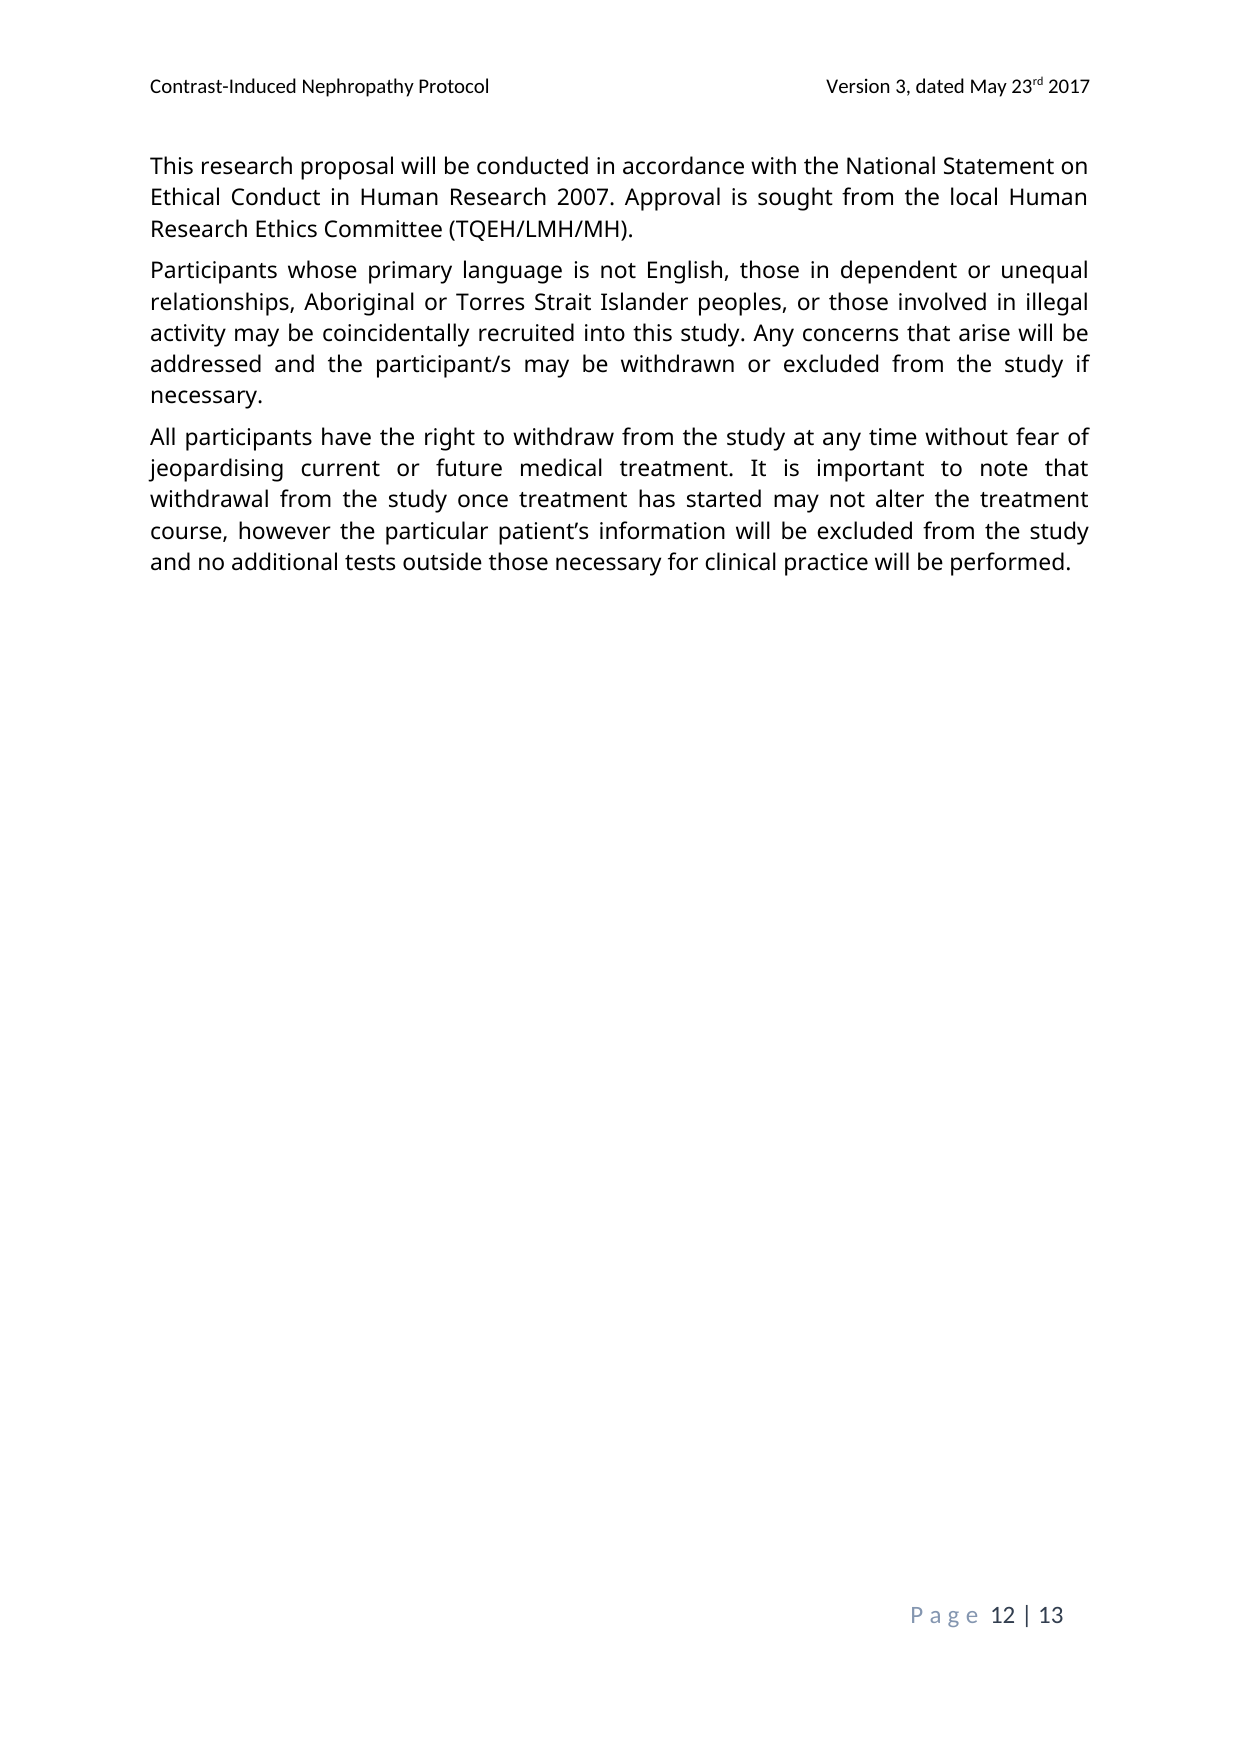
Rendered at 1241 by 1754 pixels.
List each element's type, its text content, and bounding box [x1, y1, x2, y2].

text This research proposal will be conducted in accordance with the National Statement on Ethical Conduct in Human Research 2007. Approval is sought from the local Human Research Ethics Committee (TQEH/LMH/MH). [150, 150, 1090, 244]
text Participants whose primary language is not English, those in dependent or unequal relationships, Aboriginal or Torres Strait Islander peoples, or those involved in illegal activity may be coincidentally recruited into this study. Any concerns that arise will be addressed and the participant/s may be withdrawn or excluded from the study if necessary. [150, 254, 1090, 410]
text All participants have the right to withdraw from the study at any time without fear of jeopardising current or future medical treatment. It is important to note that withdrawal from the study once treatment has started may not alter the treatment course, however the particular patient’s information will be excluded from the study and no additional tests outside those necessary for clinical practice will be performed. [150, 421, 1090, 577]
